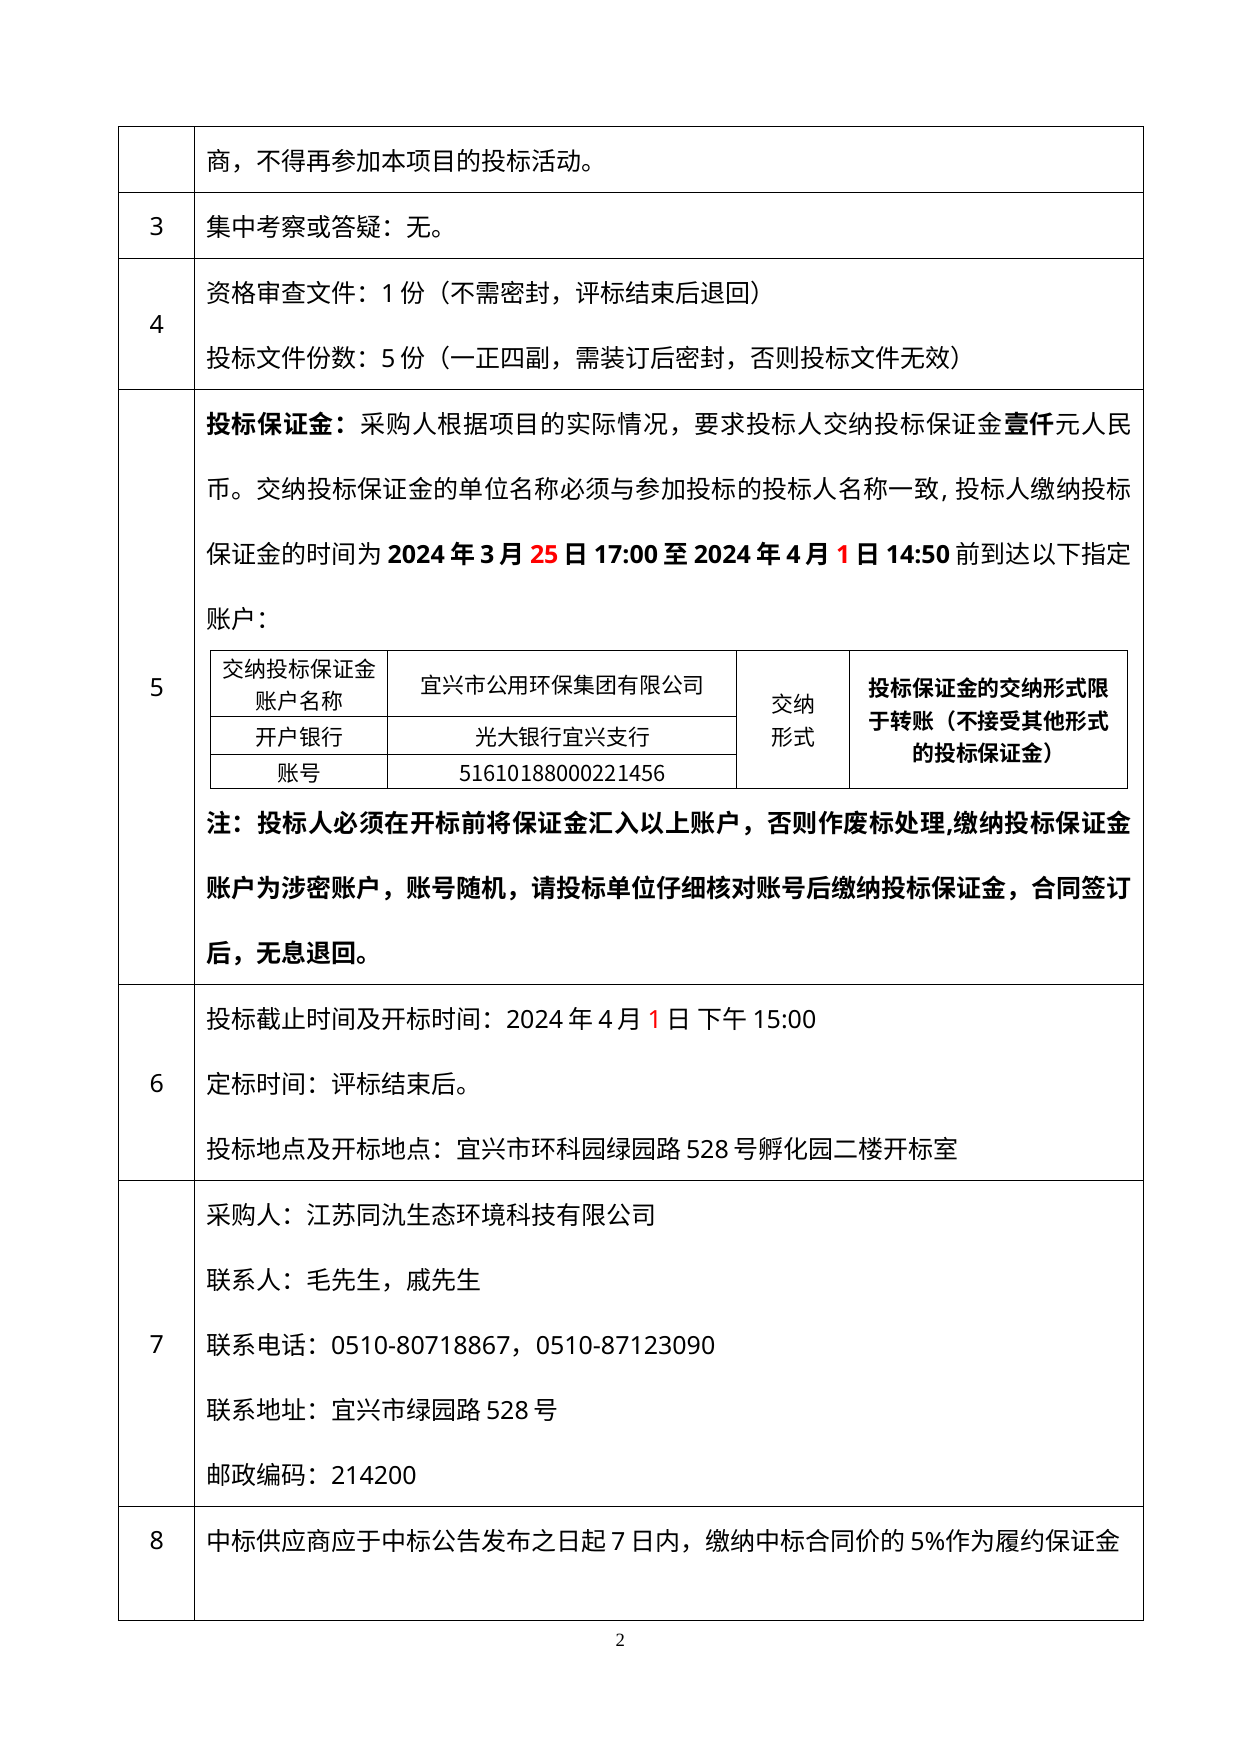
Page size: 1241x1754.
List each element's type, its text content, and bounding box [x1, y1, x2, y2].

table_cell 4 [119, 259, 194, 389]
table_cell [195, 1507, 1143, 1620]
table_cell 采购人：江苏同氿生态环境科技有限公司 联系人：毛先生，戚先生 联系电话：0510-80718867，0510-87123090 联系地址：宜兴市绿园路528号 邮政编码：214200 [195, 1181, 1143, 1506]
table_cell 投标截止时间及开标时间：2024年4月1日 下午15:00 定标时间：评标结束后。 投标地点及开标地点：宜兴市环科园绿园路528号孵化园二楼开标室 [195, 985, 1143, 1180]
table_cell 资格审查文件：1份（不需密封，评标结束后退回） 投标文件份数：5份（一正四副，需装订后密封，否则投标文件无效） [195, 259, 1143, 389]
table_cell 3 [119, 193, 194, 258]
table_cell 7 [119, 1181, 194, 1506]
table_cell 投标保证金：采购人根据项目的实际情况，要求投标人交纳投标保证金壹仟元人民币。交纳投标保证金的单位名称必须与参加投标的投标人名称一致, 投标人缴纳投标保证金的时间为2024年3月25日17:00至2024年4月1日14:50前到达以下指定账户： 注：投标人必须在开标前将保证金汇入以上账户，否则作废标处理,缴纳投标保证金账户为涉密账户，账号随机，请投标单位仔细核对账号后缴纳投标保证金，合同签订后，无息退回。 [195, 390, 1143, 984]
table_cell 8 [119, 1507, 194, 1620]
table_cell 集中考察或答疑：无。 [195, 193, 1143, 258]
table_cell 6 [119, 985, 194, 1180]
table_cell 5 [119, 390, 194, 984]
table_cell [195, 127, 1143, 192]
